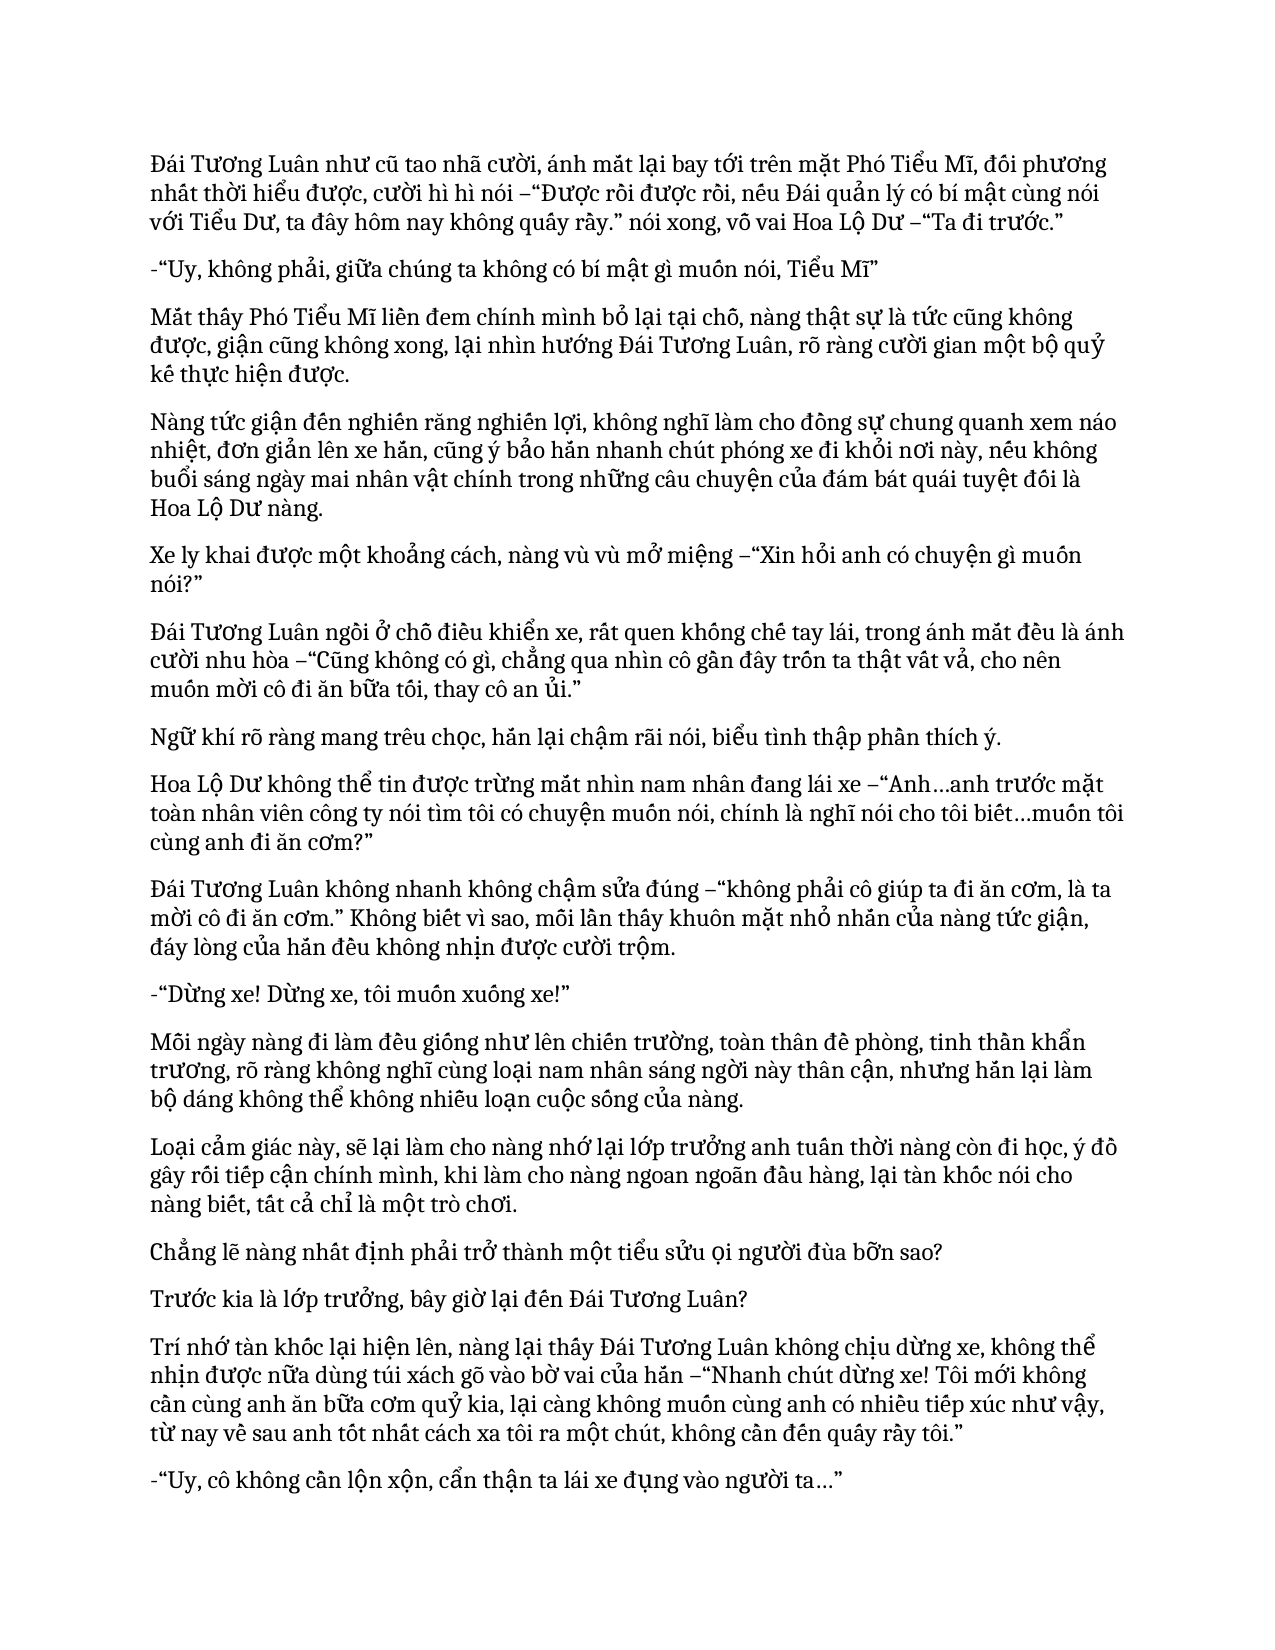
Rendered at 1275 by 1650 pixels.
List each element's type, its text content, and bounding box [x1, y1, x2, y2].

text Loại cảm giác này, sẽ lại làm cho nàng nhớ lại lớp trưởng anh tuấn thời nàng còn đi học, ý đồ gây rối tiếp cận chính mình, khi làm cho nàng ngoan ngoãn đầu hàng, lại tàn khốc nói cho nàng biết, tất cả chỉ là một trò chơi. [150, 1132, 1125, 1219]
text Xe ly khai được một khoảng cách, nàng vù vù mở miệng –“Xin hỏi anh có chuyện gì muốn nói?” [150, 541, 1125, 599]
text Trước kia là lớp trưởng, bây giờ lại đến Đái Tương Luân? [150, 1285, 1125, 1314]
text Mắt thấy Phó Tiểu Mĩ liền đem chính mình bỏ lại tại chỗ, nàng thật sự là tức cũng không được, giận cũng không xong, lại nhìn hướng Đái Tương Luân, rõ ràng cười gian một bộ quỷ kế thực hiện được. [150, 302, 1125, 389]
text Đái Tương Luân ngồi ở chỗ điều khiển xe, rất quen khống chế tay lái, trong ánh mắt đều là ánh cười nhu hòa –“Cũng không có gì, chẳng qua nhìn cô gần đây trốn ta thật vất vả, cho nên muốn mời cô đi ăn bữa tối, thay cô an ủi.” [150, 617, 1125, 704]
text Đái Tương Luân như cũ tao nhã cười, ánh mắt lại bay tới trên mặt Phó Tiểu Mĩ, đối phương nhất thời hiểu được, cười hì hì nói –“Được rồi được rồi, nếu Đái quản lý có bí mật cùng nói với Tiểu Dư, ta đây hôm nay không quấy rầy.” nói xong, vỗ vai Hoa Lộ Dư –“Ta đi trước.” [150, 150, 1125, 236]
text Hoa Lộ Dư không thể tin được trừng mắt nhìn nam nhân đang lái xe –“Anh…anh trước mặt toàn nhân viên công ty nói tìm tôi có chuyện muốn nói, chính là nghĩ nói cho tôi biết…muốn tôi cùng anh đi ăn cơm?” [150, 770, 1125, 856]
text Chẳng lẽ nàng nhất định phải trở thành một tiểu sửu ọi người đùa bỡn sao? [150, 1237, 1125, 1266]
text -“Uy, cô không cần lộn xộn, cẩn thận ta lái xe đụng vào người ta…” [150, 1466, 1125, 1495]
text Đái Tương Luân không nhanh không chậm sửa đúng –“không phải cô giúp ta đi ăn cơm, là ta mời cô đi ăn cơm.” Không biết vì sao, mỗi lần thấy khuôn mặt nhỏ nhắn của nàng tức giận, đáy lòng của hắn đều không nhịn được cười trộm. [150, 875, 1125, 961]
text -“Uy, không phải, giữa chúng ta không có bí mật gì muốn nói, Tiểu Mĩ” [150, 255, 1125, 284]
text Nàng tức giận đến nghiến răng nghiến lợi, không nghĩ làm cho đồng sự chung quanh xem náo nhiệt, đơn giản lên xe hắn, cũng ý bảo hắn nhanh chút phóng xe đi khỏi nơi này, nếu không buổi sáng ngày mai nhân vật chính trong những câu chuyện của đám bát quái tuyệt đối là Hoa Lộ Dư nàng. [150, 407, 1125, 522]
text Ngữ khí rõ ràng mang trêu chọc, hắn lại chậm rãi nói, biểu tình thập phần thích ý. [150, 722, 1125, 751]
text -“Dừng xe! Dừng xe, tôi muốn xuống xe!” [150, 980, 1125, 1009]
text Trí nhớ tàn khốc lại hiện lên, nàng lại thấy Đái Tương Luân không chịu dừng xe, không thể nhịn được nữa dùng túi xách gõ vào bờ vai của hắn –“Nhanh chút dừng xe! Tôi mới không cần cùng anh ăn bữa cơm quỷ kia, lại càng không muốn cùng anh có nhiều tiếp xúc như vậy, từ nay về sau anh tốt nhất cách xa tôi ra một chút, không cần đến quấy rầy tôi.” [150, 1332, 1125, 1447]
text Mỗi ngày nàng đi làm đều giống như lên chiến trường, toàn thân đề phòng, tinh thần khẩn trương, rõ ràng không nghĩ cùng loại nam nhân sáng ngời này thân cận, nhưng hắn lại làm bộ dáng không thể không nhiễu loạn cuộc sống của nàng. [150, 1027, 1125, 1114]
